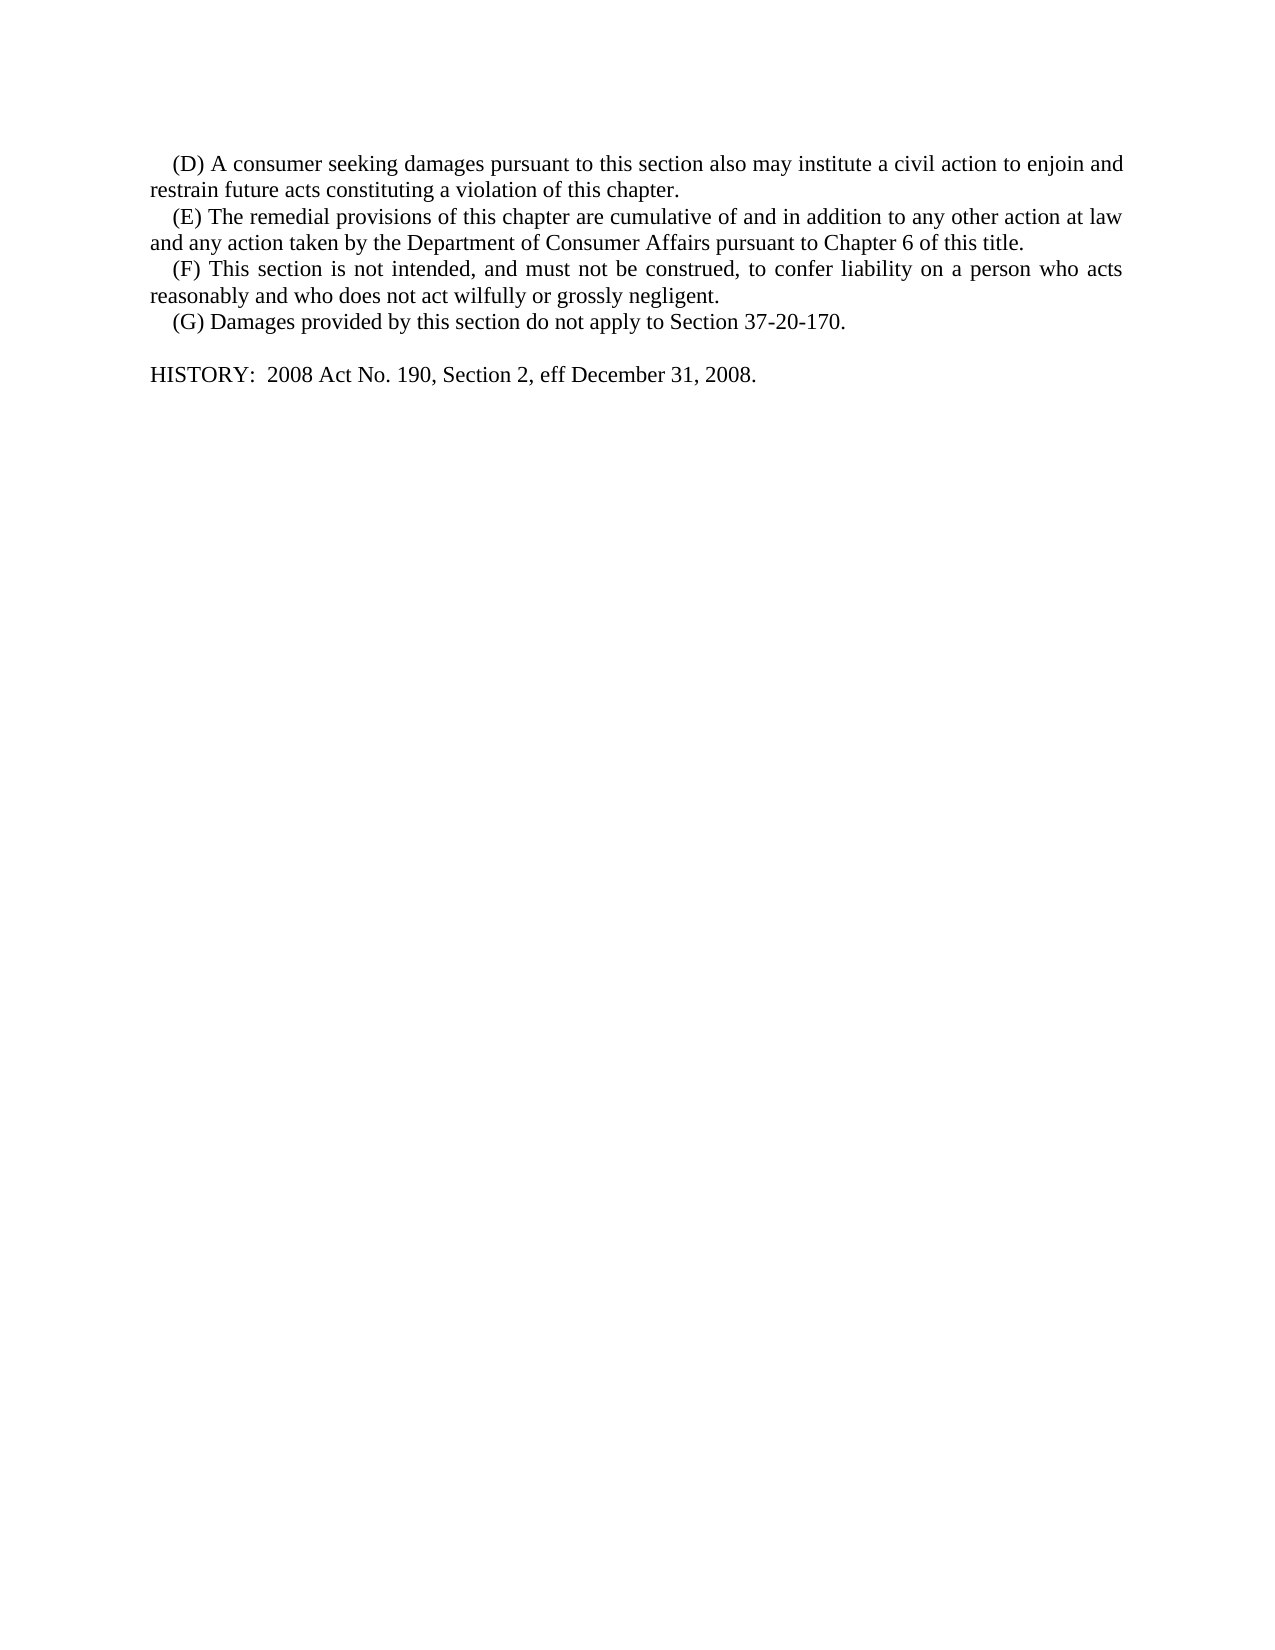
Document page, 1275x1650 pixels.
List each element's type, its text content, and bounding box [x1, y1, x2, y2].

text HISTORY: 2008 Act No. 190, Section 2, eff December 31, 2008. [150, 361, 1125, 387]
text (E) The remedial provisions of this chapter are cumulative of and in addition to any other action at law and any action taken by the Department of Consumer Affairs pursuant to Chapter 6 of this title. [150, 203, 1125, 255]
text (D) A consumer seeking damages pursuant to this section also may institute a civil action to enjoin and restrain future acts constituting a violation of this chapter. [150, 150, 1125, 203]
text (F) This section is not intended, and must not be construed, to confer liability on a person who acts reasonably and who does not act wilfully or grossly negligent. [150, 255, 1125, 308]
text (G) Damages provided by this section do not apply to Section 37-20-170. [150, 308, 1125, 334]
